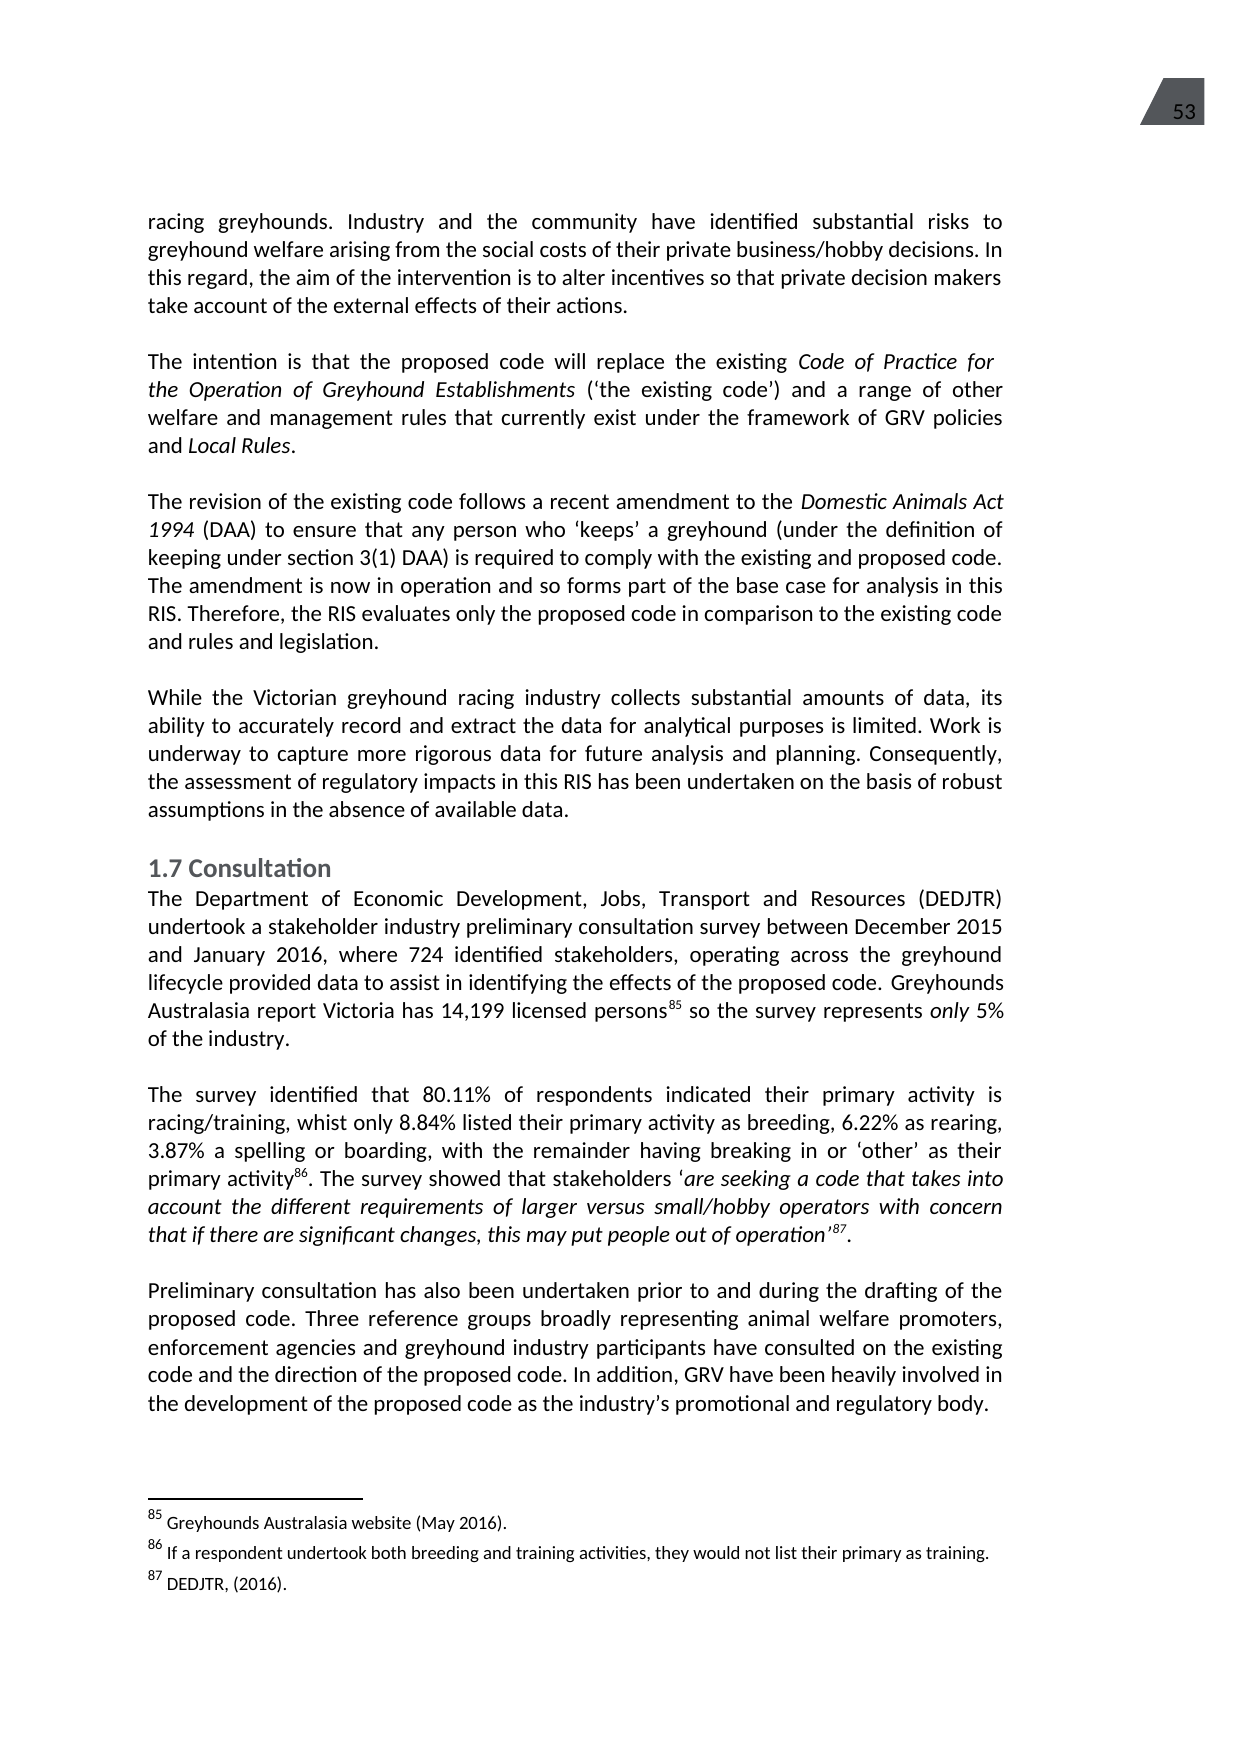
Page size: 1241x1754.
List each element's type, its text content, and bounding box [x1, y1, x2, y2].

list Preliminary consultation has also been undertaken prior to and during the drafting of the proposed code. Three reference groups broadly representing animal welfare promoters, enforcement agencies and greyhound industry participants have consulted on the existing code and the direction of the proposed code. In addition, GRV have been heavily involved in the development of the proposed code as the industry’s promotional and regulatory body. [148, 1277, 1004, 1417]
list The revision of the existing code follows a recent amendment to the Domestic Animals Act 1994 (DAA) to ensure that any person who ‘keeps’ a greyhound (under the definition of keeping under section 3(1) DAA) is required to comply with the existing and proposed code. The amendment is now in operation and so forms part of the base case for analysis in this RIS. Therefore, the RIS evaluates only the proposed code in comparison to the existing code and rules and legislation. [148, 487, 1004, 655]
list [148, 207, 1004, 319]
list The survey identified that 80.11% of respondents indicated their primary activity is racing/training, whist only 8.84% listed their primary activity as breeding, 6.22% as rearing, 3.87% a spelling or boarding, with the remainder having breaking in or ‘other’ as their primary activity. The survey showed that stakeholders ‘are seeking a code that takes into account the different requirements of larger versus small/hobby operators with concern that if there are significant changes, this may put people out of operation’. [148, 1080, 1004, 1248]
text 1.7 Consultation [148, 851, 1004, 884]
list The intention is that the proposed code will replace the existing Code of Practice for the Operation of Greyhound Establishments (‘the existing code’) and a range of other welfare and management rules that currently exist under the framework of GRV policies and Local Rules. [148, 347, 1004, 459]
list The Department of Economic Development, Jobs, Transport and Resources (DEDJTR) undertook a stakeholder industry preliminary consultation survey between December 2015 and January 2016, where 724 identified stakeholders, operating across the greyhound lifecycle provided data to assist in identifying the effects of the proposed code. Greyhounds Australasia report Victoria has 14,199 licensed persons so the survey represents only 5% of the industry. [148, 884, 1004, 1052]
list While the Victorian greyhound racing industry collects substantial amounts of data, its ability to accurately record and extract the data for analytical purposes is limited. Work is underway to capture more rigorous data for future analysis and planning. Consequently, the assessment of regulatory impacts in this RIS has been undertaken on the basis of robust assumptions in the absence of available data. [148, 683, 1004, 823]
